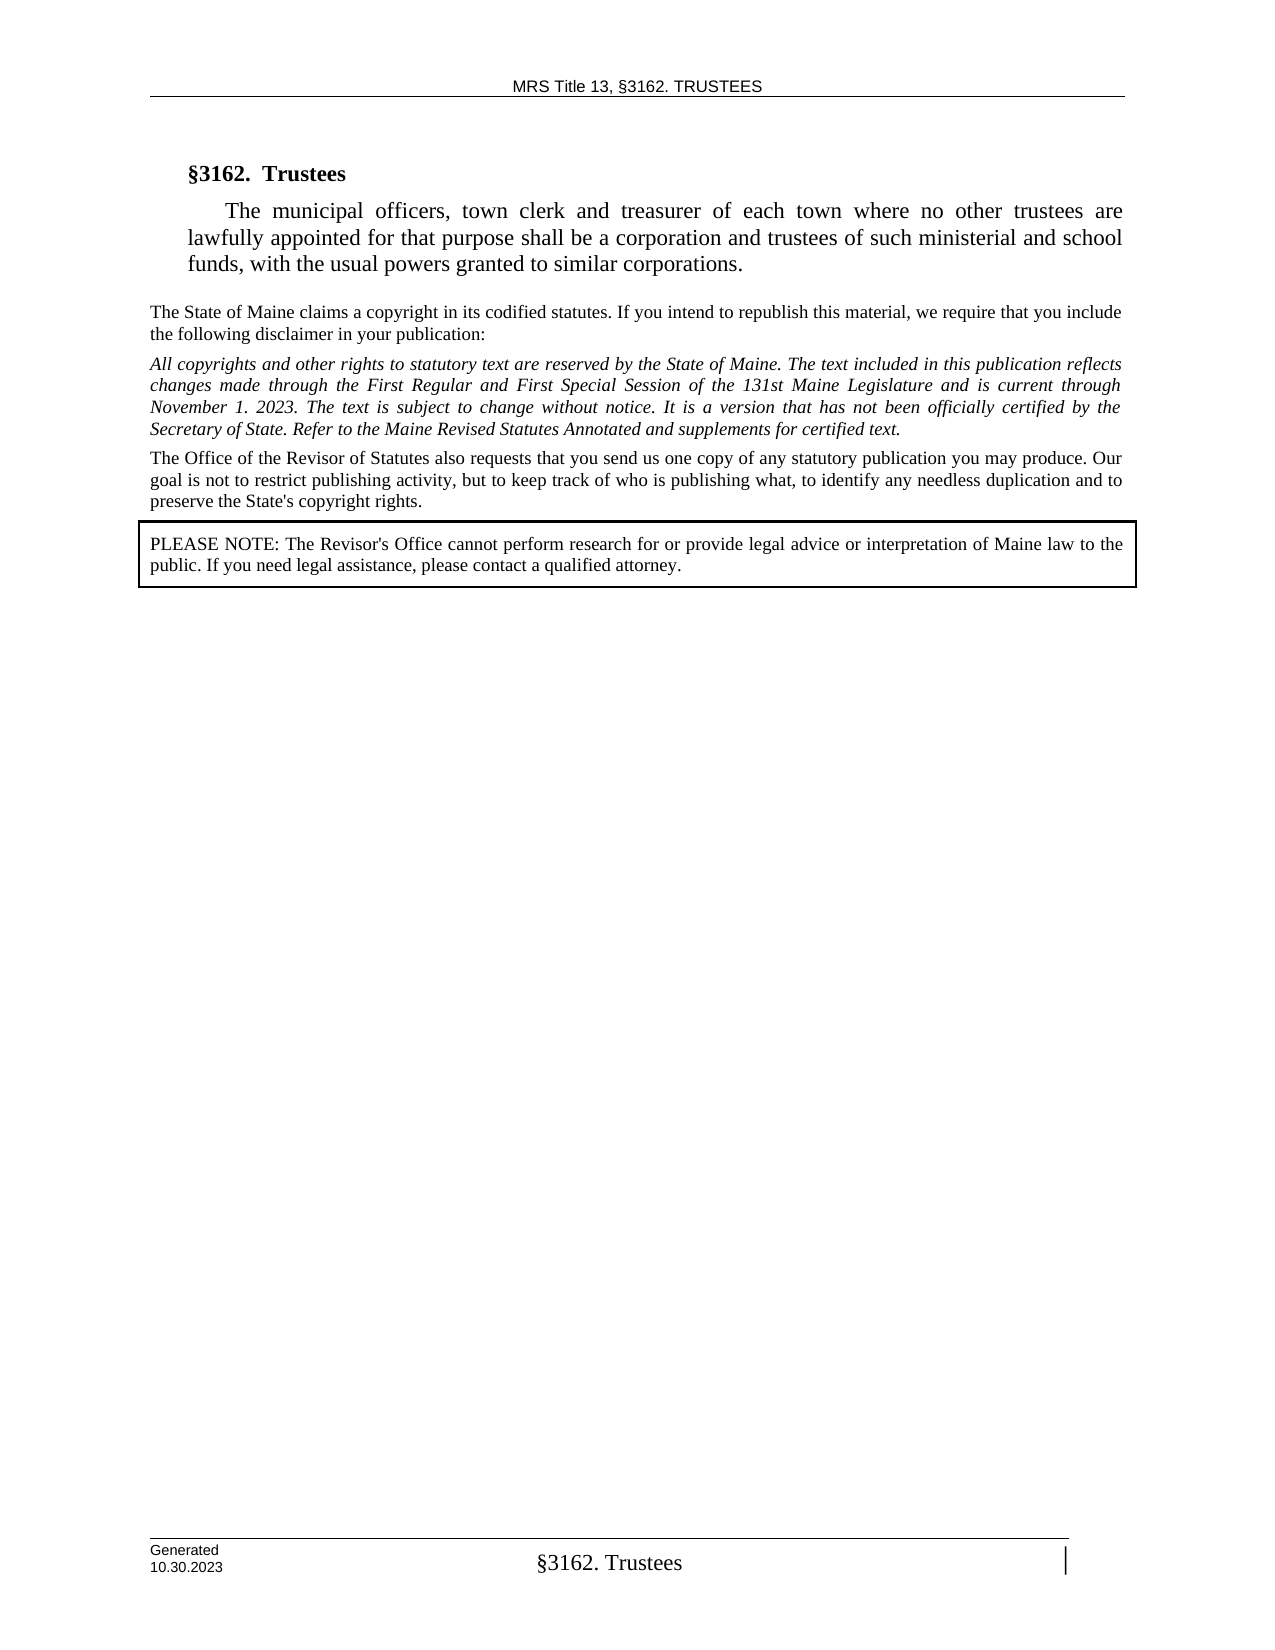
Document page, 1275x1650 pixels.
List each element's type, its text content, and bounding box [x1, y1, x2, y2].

text All copyrights and other rights to statutory text are reserved by the State of Maine. The text included in this publication reflects changes made through the First Regular and First Special Session of the 131st Maine Legislature and is current through November 1. 2023 . The text is subject to change without notice. It is a version that has not been officially certified by the Secretary of State. Refer to the Maine Revised Statutes Annotated and supplements for certified text. [150, 353, 1125, 439]
text PLEASE NOTE: The Revisor's Office cannot perform research for or provide legal advice or interpretation of Maine law to the public. If you need legal assistance, please contact a qualified attorney. [140, 523, 1135, 586]
text The Office of the Revisor of Statutes also requests that you send us one copy of any statutory publication you may produce. Our goal is not to restrict publishing activity, but to keep track of who is publishing what, to identify any needless duplication and to preserve the State's copyright rights. [150, 447, 1125, 512]
text §3162. Trustees [187, 160, 1125, 187]
text The municipal officers, town clerk and treasurer of each town where no other trustees are lawfully appointed for that purpose shall be a corporation and trustees of such ministerial and school funds, with the usual powers granted to similar corporations. [187, 197, 1125, 276]
text The State of Maine claims a copyright in its codified statutes. If you intend to republish this material, we require that you include the following disclaimer in your publication: [150, 301, 1125, 344]
